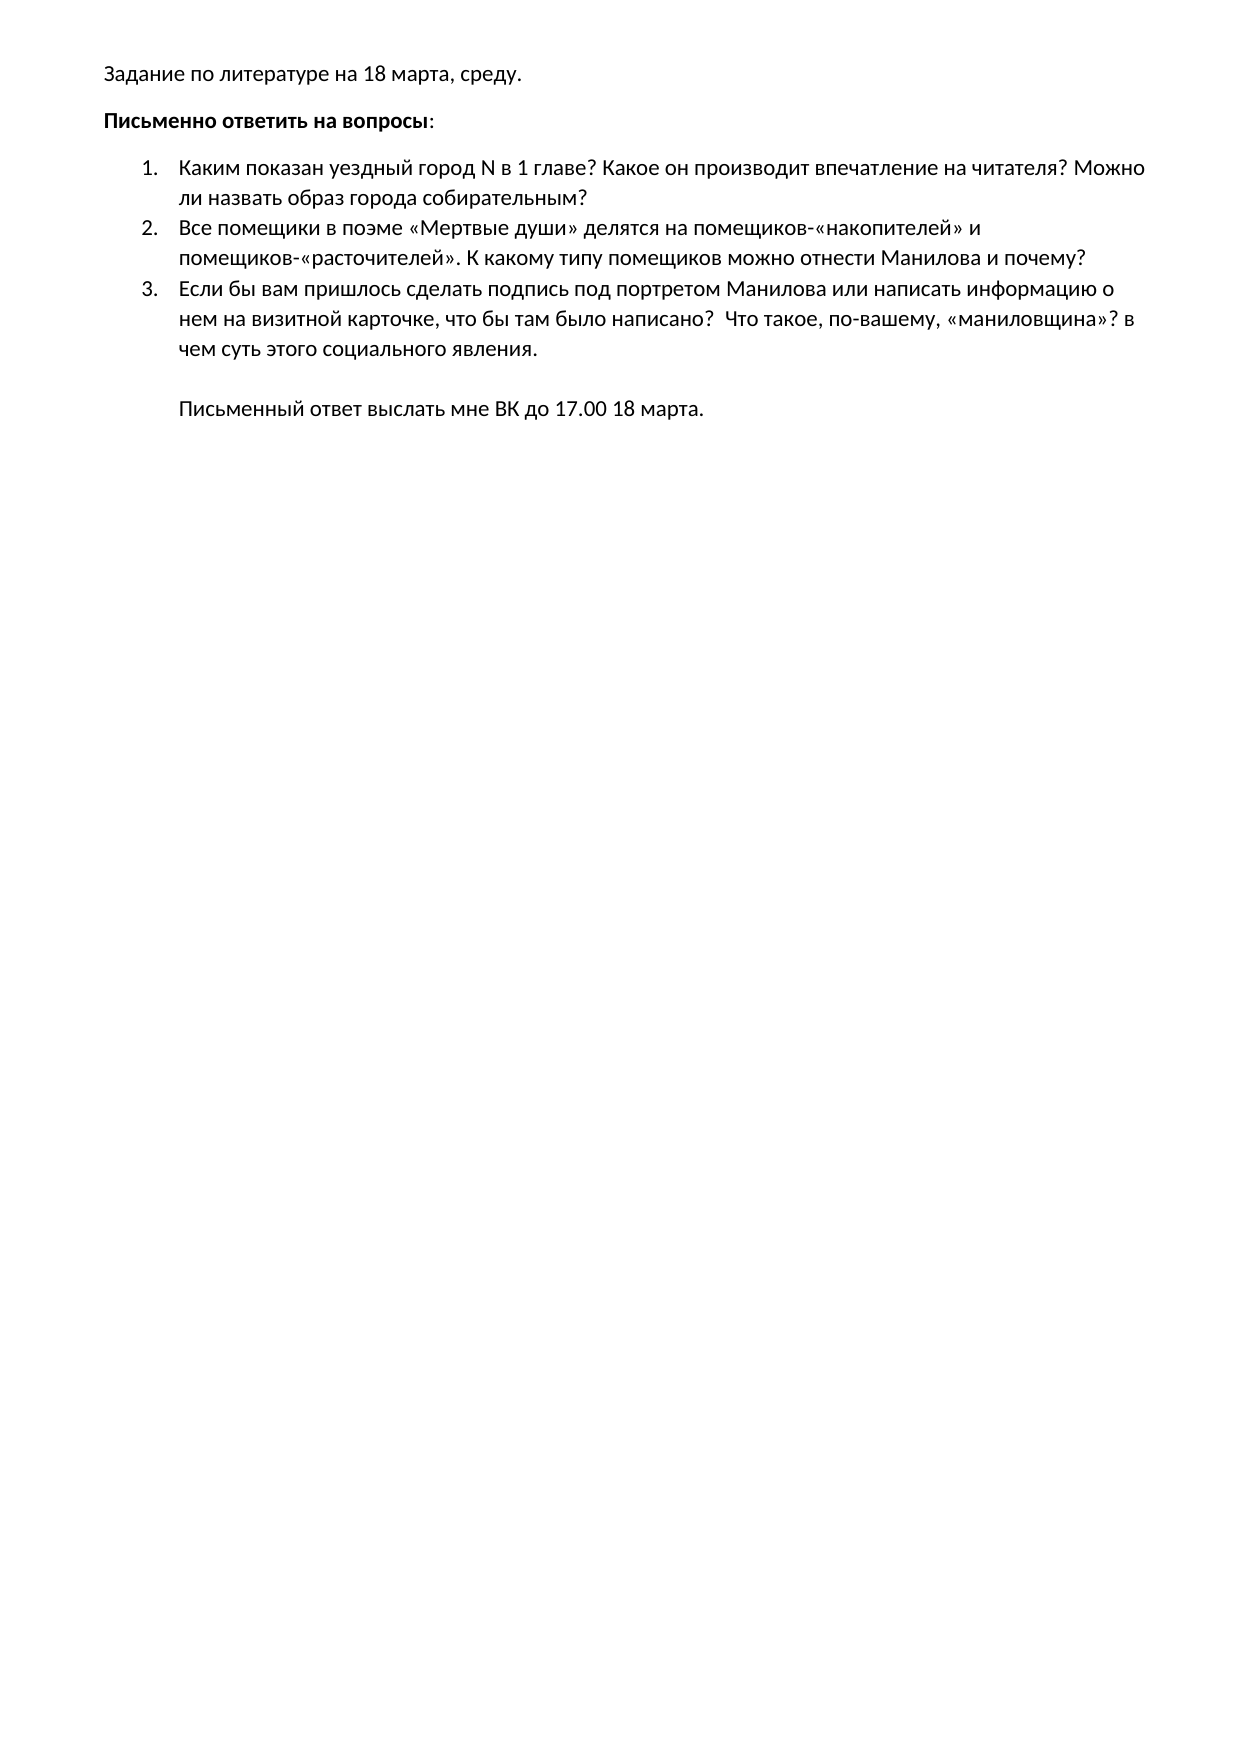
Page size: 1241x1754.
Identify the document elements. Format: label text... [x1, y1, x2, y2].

list Письменный ответ выслать мне ВК до 17.00 18 марта. [178, 394, 1152, 423]
text Задание по литературе на 18 марта, среду. [103, 59, 1152, 87]
list Каким показан уездный город N в 1 главе? Какое он производит впечатление на читателя? Можно ли назвать образ города собирательным? [141, 153, 1152, 211]
list Все помещики в поэме «Мертвые души» делятся на помещиков-«накопителей» и помещиков-«расточителей». К какому типу помещиков можно отнести Манилова и почему? [141, 213, 1152, 272]
list Если бы вам пришлось сделать подпись под портретом Манилова или написать информацию о нем на визитной карточке, что бы там было написано? Что такое, по-вашему, «маниловщина»? в чем суть этого социального явления. [141, 274, 1152, 362]
text Письменно ответить на вопросы: [103, 106, 1152, 134]
